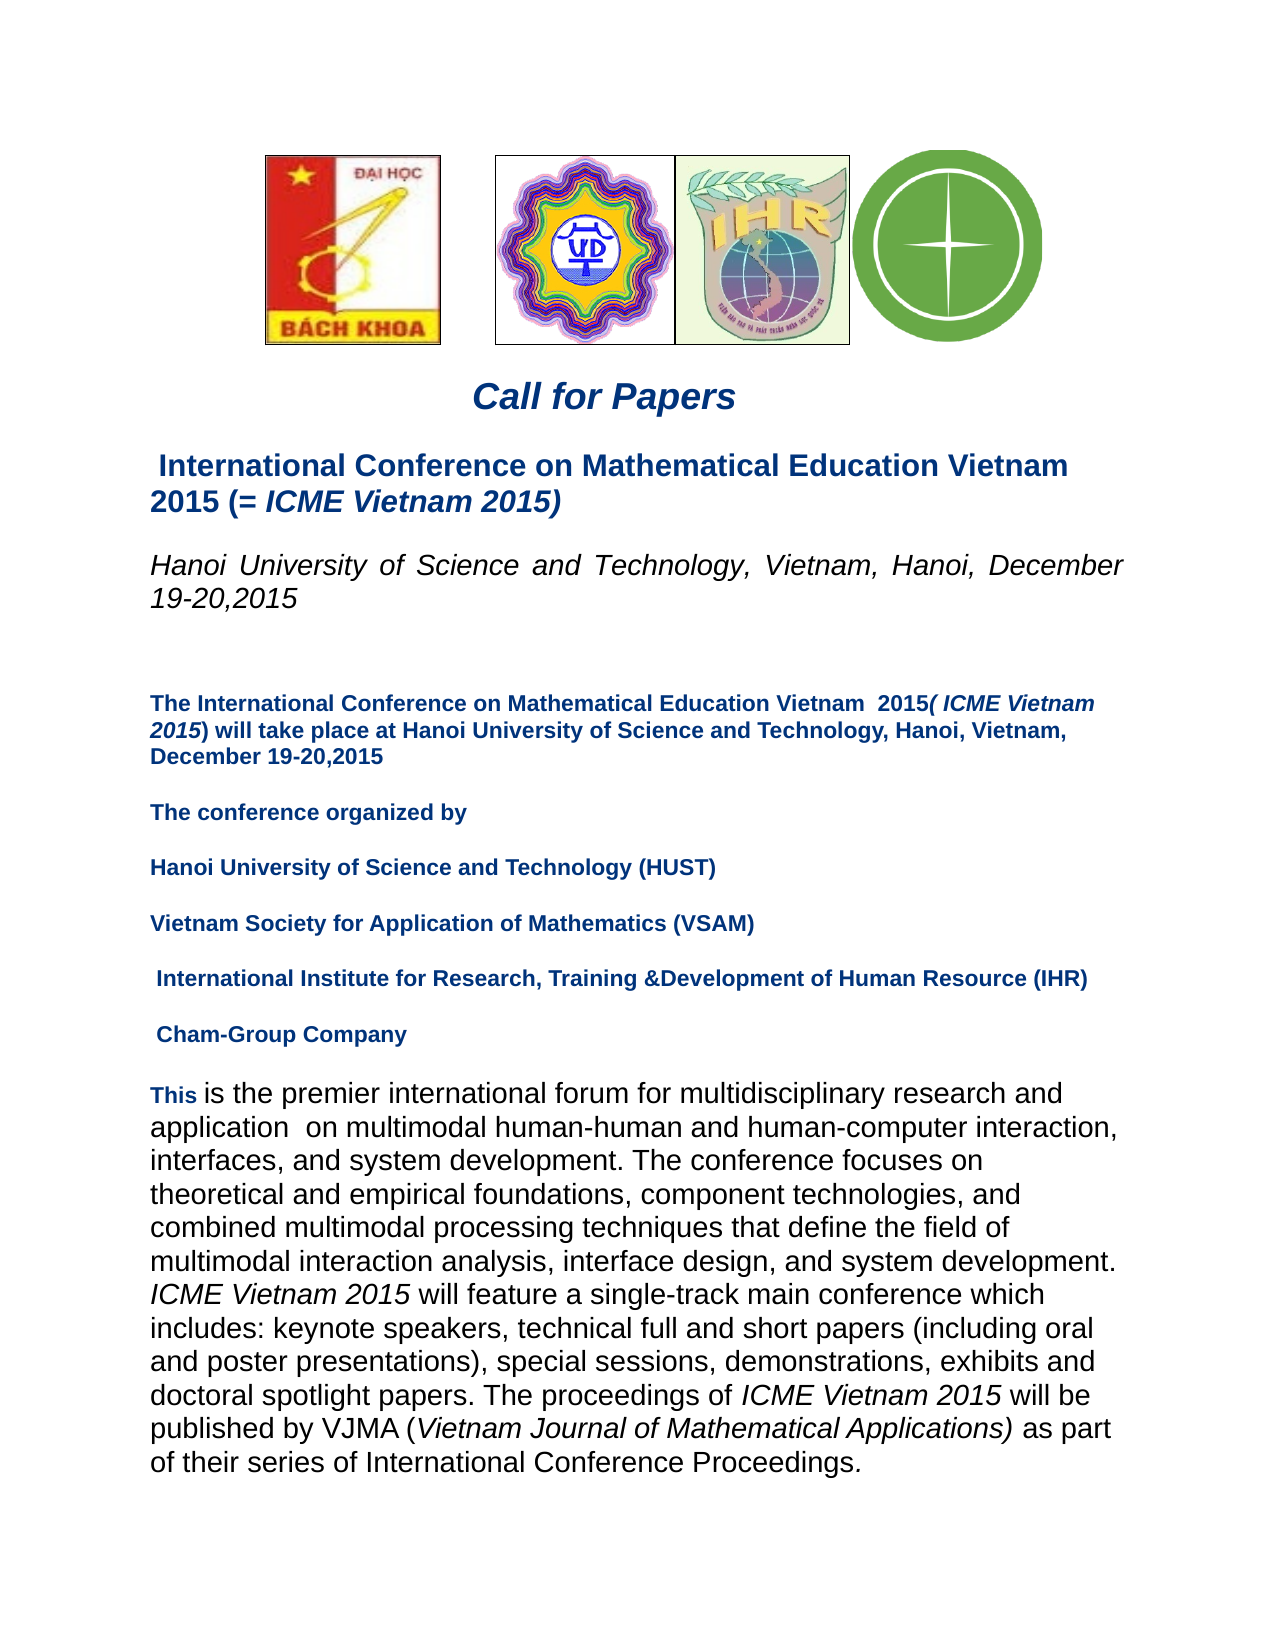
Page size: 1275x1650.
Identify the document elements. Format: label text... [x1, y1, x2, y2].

picture [266, 156, 440, 344]
text Hanoi University of Science and Technology, Vietnam, Hanoi, December 19-20,2015 [150, 548, 1125, 615]
subtitle This is the premier international forum for multidisciplinary research and application on multimodal human-human and human-computer interaction, interfaces, and system development. The conference focuses on theoretical and empirical foundations, component technologies, and combined multimodal processing techniques that define the field of multimodal interaction analysis, interface design, and system development. ICME Vietnam 2015 will feature a single-track main conference which includes: keynote speakers, technical full and short papers (including oral and poster presentations), special sessions, demonstrations, exhibits and doctoral spotlight papers. The proceedings of ICME Vietnam 2015 will be published by VJMA (Vietnam Journal of Mathematical Applications) as part of their series of International Conference Proceedings. [150, 1076, 1125, 1478]
picture [676, 156, 849, 344]
subtitle Call for Papers [150, 374, 1125, 418]
subtitle The conference organized by [150, 798, 1125, 825]
subtitle Vietnam Society for Application of Mathematics (VSAM) [150, 909, 1125, 936]
subtitle The International Conference on Mathematical Education Vietnam 2015( ICME Vietnam 2015) will take place at Hanoi University of Science and Technology, Hanoi, Vietnam, December 19-20,2015 [150, 690, 1125, 769]
picture [850, 150, 1043, 346]
subtitle Hanoi University of Science and Technology (HUST) [150, 854, 1125, 880]
picture [496, 156, 674, 344]
subtitle International Conference on Mathematical Education Vietnam 2015 (= ICME Vietnam 2015) [150, 447, 1125, 519]
subtitle Cham-Group Company [150, 1021, 1125, 1047]
subtitle International Institute for Research, Training &Development of Human Resource (IHR) [150, 965, 1125, 991]
